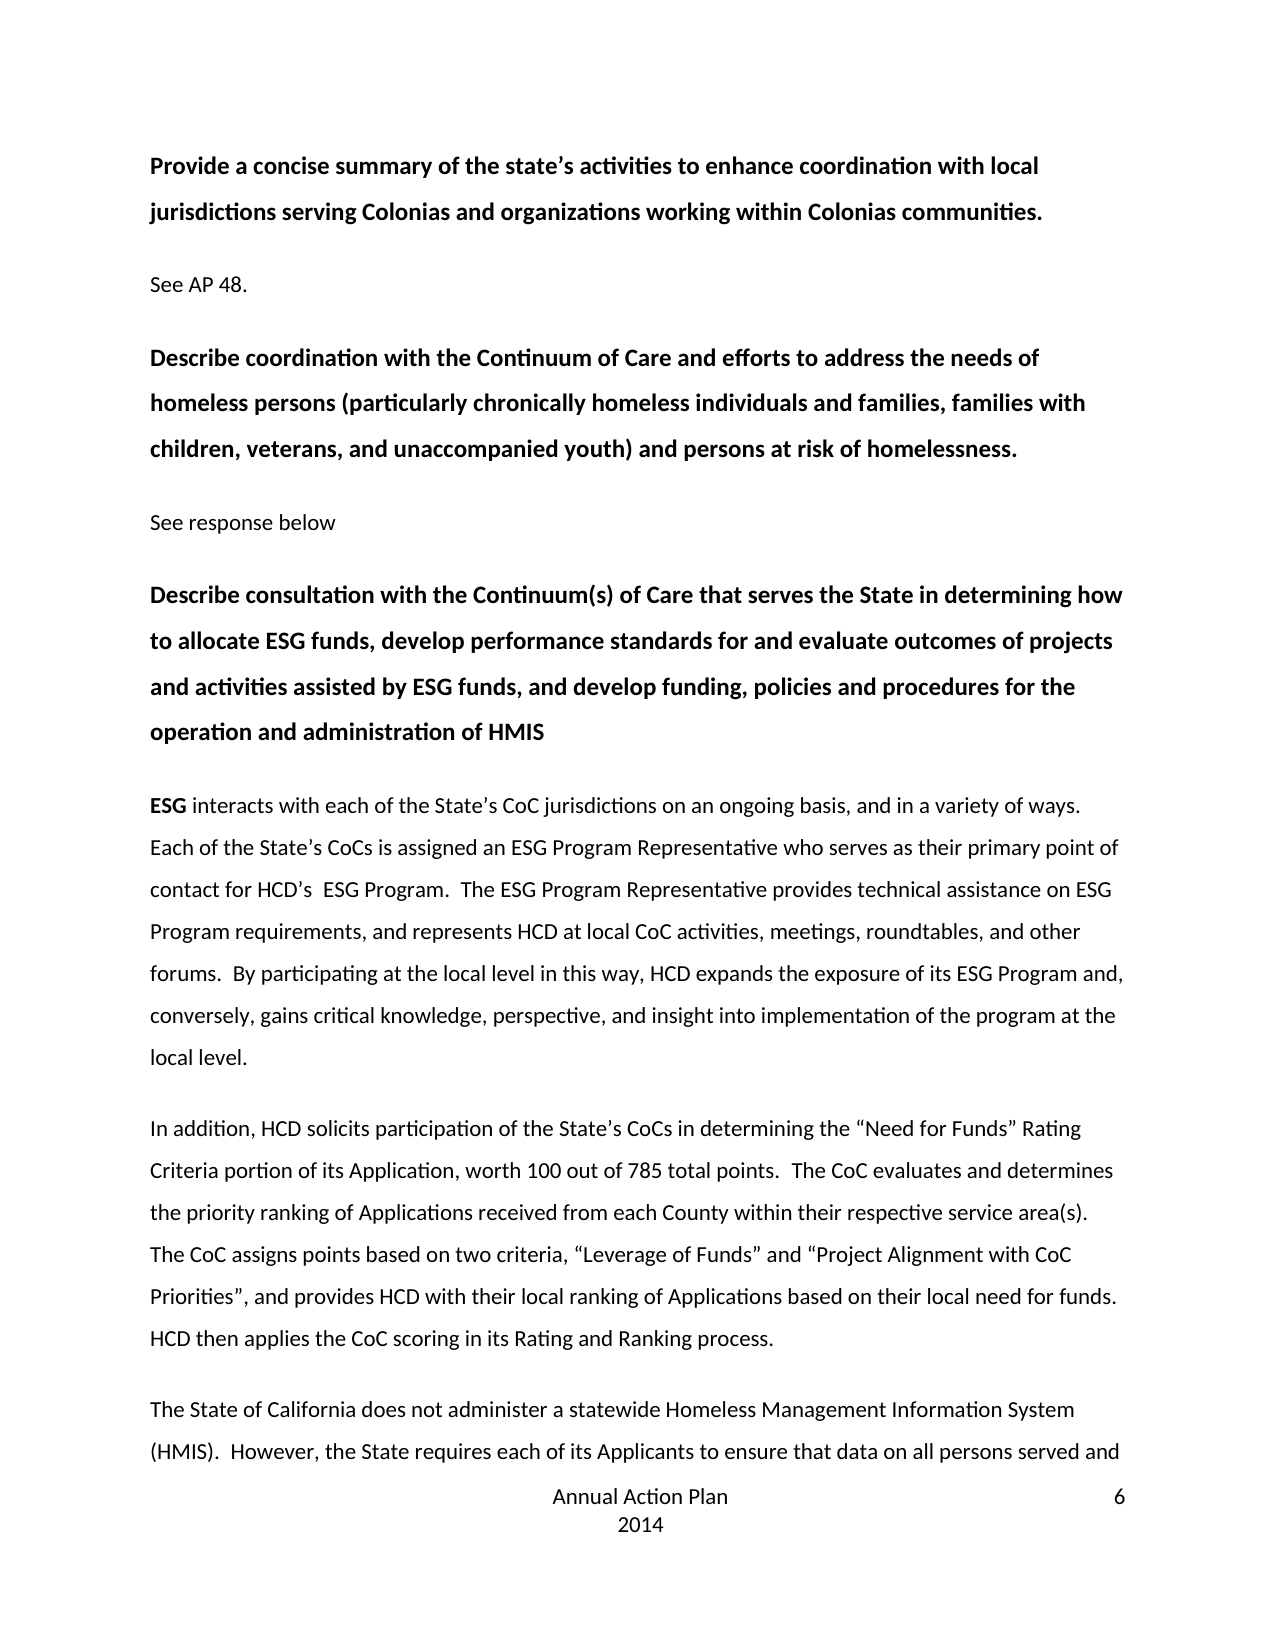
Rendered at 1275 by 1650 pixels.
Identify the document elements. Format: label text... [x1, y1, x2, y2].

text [150, 1395, 1125, 1465]
text Describe consultation with the Continuum(s) of Care that serves the State in determining how to allocate ESG funds, develop performance standards for and evaluate outcomes of projects and activities assisted by ESG funds, and develop funding, policies and procedures for the operation and administration of HMIS [150, 579, 1125, 747]
text See response below [150, 508, 1125, 536]
text Provide a concise summary of the state’s activities to enhance coordination with local jurisdictions serving Colonias and organizations working within Colonias communities. [150, 150, 1125, 226]
text Describe coordination with the Continuum of Care and efforts to address the needs of homeless persons (particularly chronically homeless individuals and families, families with children, veterans, and unaccompanied youth) and persons at risk of homelessness. [150, 342, 1125, 464]
text See AP 48. [150, 271, 1125, 299]
text ESG interacts with each of the State’s CoC jurisdictions on an ongoing basis, and in a variety of ways. Each of the State’s CoCs is assigned an ESG Program Representative who serves as their primary point of contact for HCD’s ESG Program. The ESG Program Representative provides technical assistance on ESG Program requirements, and represents HCD at local CoC activities, meetings, roundtables, and other forums. By participating at the local level in this way, HCD expands the exposure of its ESG Program and, conversely, gains critical knowledge, perspective, and insight into implementation of the program at the local level. [150, 791, 1125, 1071]
text In addition, HCD solicits participation of the State’s CoCs in determining the “Need for Funds” Rating Criteria portion of its Application, worth 100 out of 785 total points. The CoC evaluates and determines the priority ranking of Applications received from each County within their respective service area(s). The CoC assigns points based on two criteria, “Leverage of Funds” and “Project Alignment with CoC Priorities”, and provides HCD with their local ranking of Applications based on their local need for funds. HCD then applies the CoC scoring in its Rating and Ranking process. [150, 1114, 1125, 1352]
